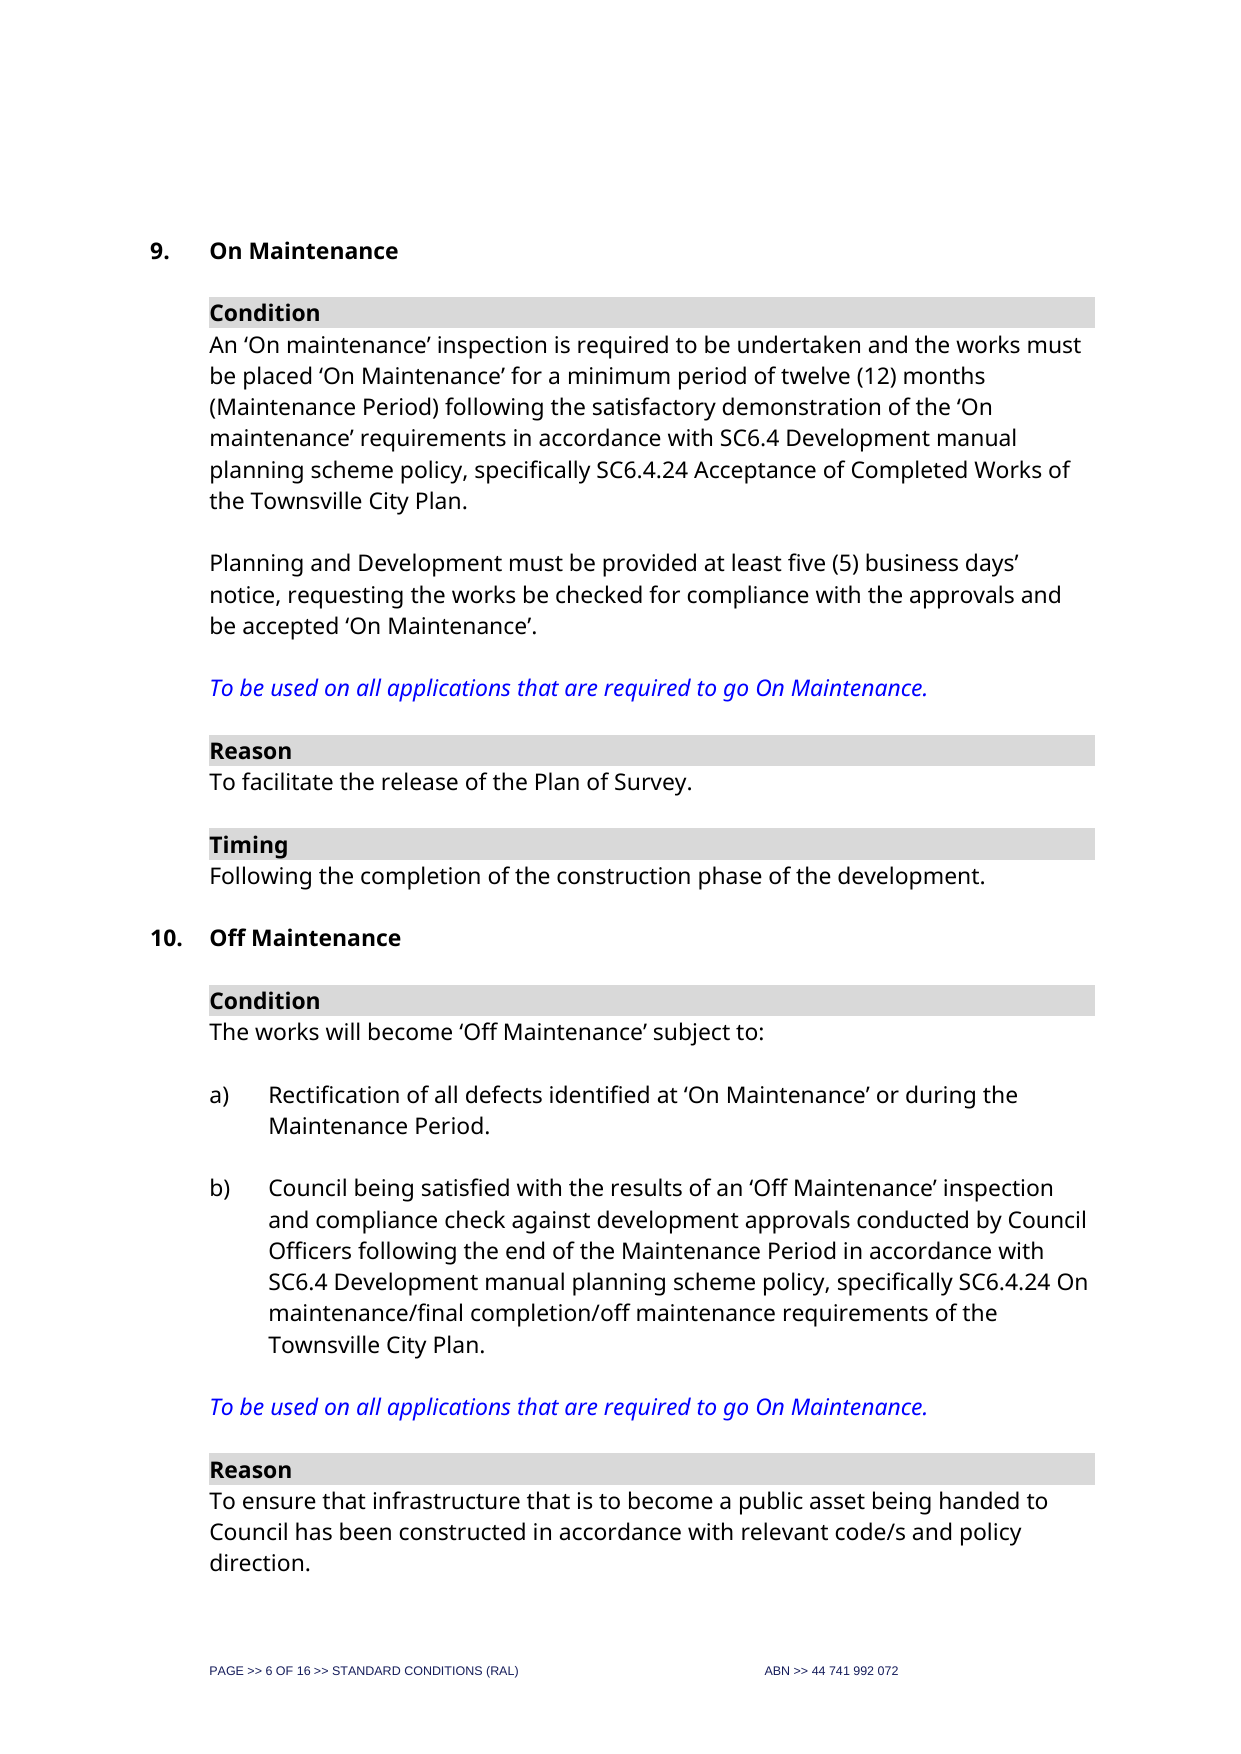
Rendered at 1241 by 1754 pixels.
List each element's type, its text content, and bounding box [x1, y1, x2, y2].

text Condition [209, 985, 1095, 1016]
text b) Council being satisfied with the results of an ‘Off Maintenance’ inspection and compliance check against development approvals conducted by Council Officers following the end of the Maintenance Period in accordance with SC6.4 Development manual planning scheme policy, specifically SC6.4.24 On maintenance/final completion/off maintenance requirements of the Townsville City Plan. [209, 1172, 1093, 1360]
list On Maintenance [150, 235, 1093, 266]
text To be used on all applications that are required to go On Maintenance. [209, 672, 1093, 703]
text An ‘On maintenance’ inspection is required to be undertaken and the works must be placed ‘On Maintenance’ for a minimum period of twelve (12) months (Maintenance Period) following the satisfactory demonstration of the ‘On maintenance’ requirements in accordance with SC6.4 Development manual planning scheme policy, specifically SC6.4.24 Acceptance of Completed Works of the Townsville City Plan. [209, 328, 1093, 516]
text Reason [209, 735, 1095, 766]
text To facilitate the release of the Plan of Survey. [209, 766, 1093, 797]
text Condition [209, 297, 1095, 328]
text a) Rectification of all defects identified at ‘On Maintenance’ or during the Maintenance Period. [209, 1078, 1093, 1141]
text Planning and Development must be provided at least five (5) business days’ notice, requesting the works be checked for compliance with the approvals and be accepted ‘On Maintenance’. [209, 547, 1093, 641]
text Following the completion of the construction phase of the development. [209, 860, 1093, 891]
text Reason [209, 1453, 1095, 1485]
text To be used on all applications that are required to go On Maintenance. [209, 1391, 1093, 1422]
text Timing [209, 828, 1095, 860]
text To ensure that infrastructure that is to become a public asset being handed to Council has been constructed in accordance with relevant code/s and policy direction. [209, 1485, 1093, 1578]
text The works will become ‘Off Maintenance’ subject to: [209, 1016, 1093, 1047]
list Off Maintenance [150, 922, 1093, 953]
